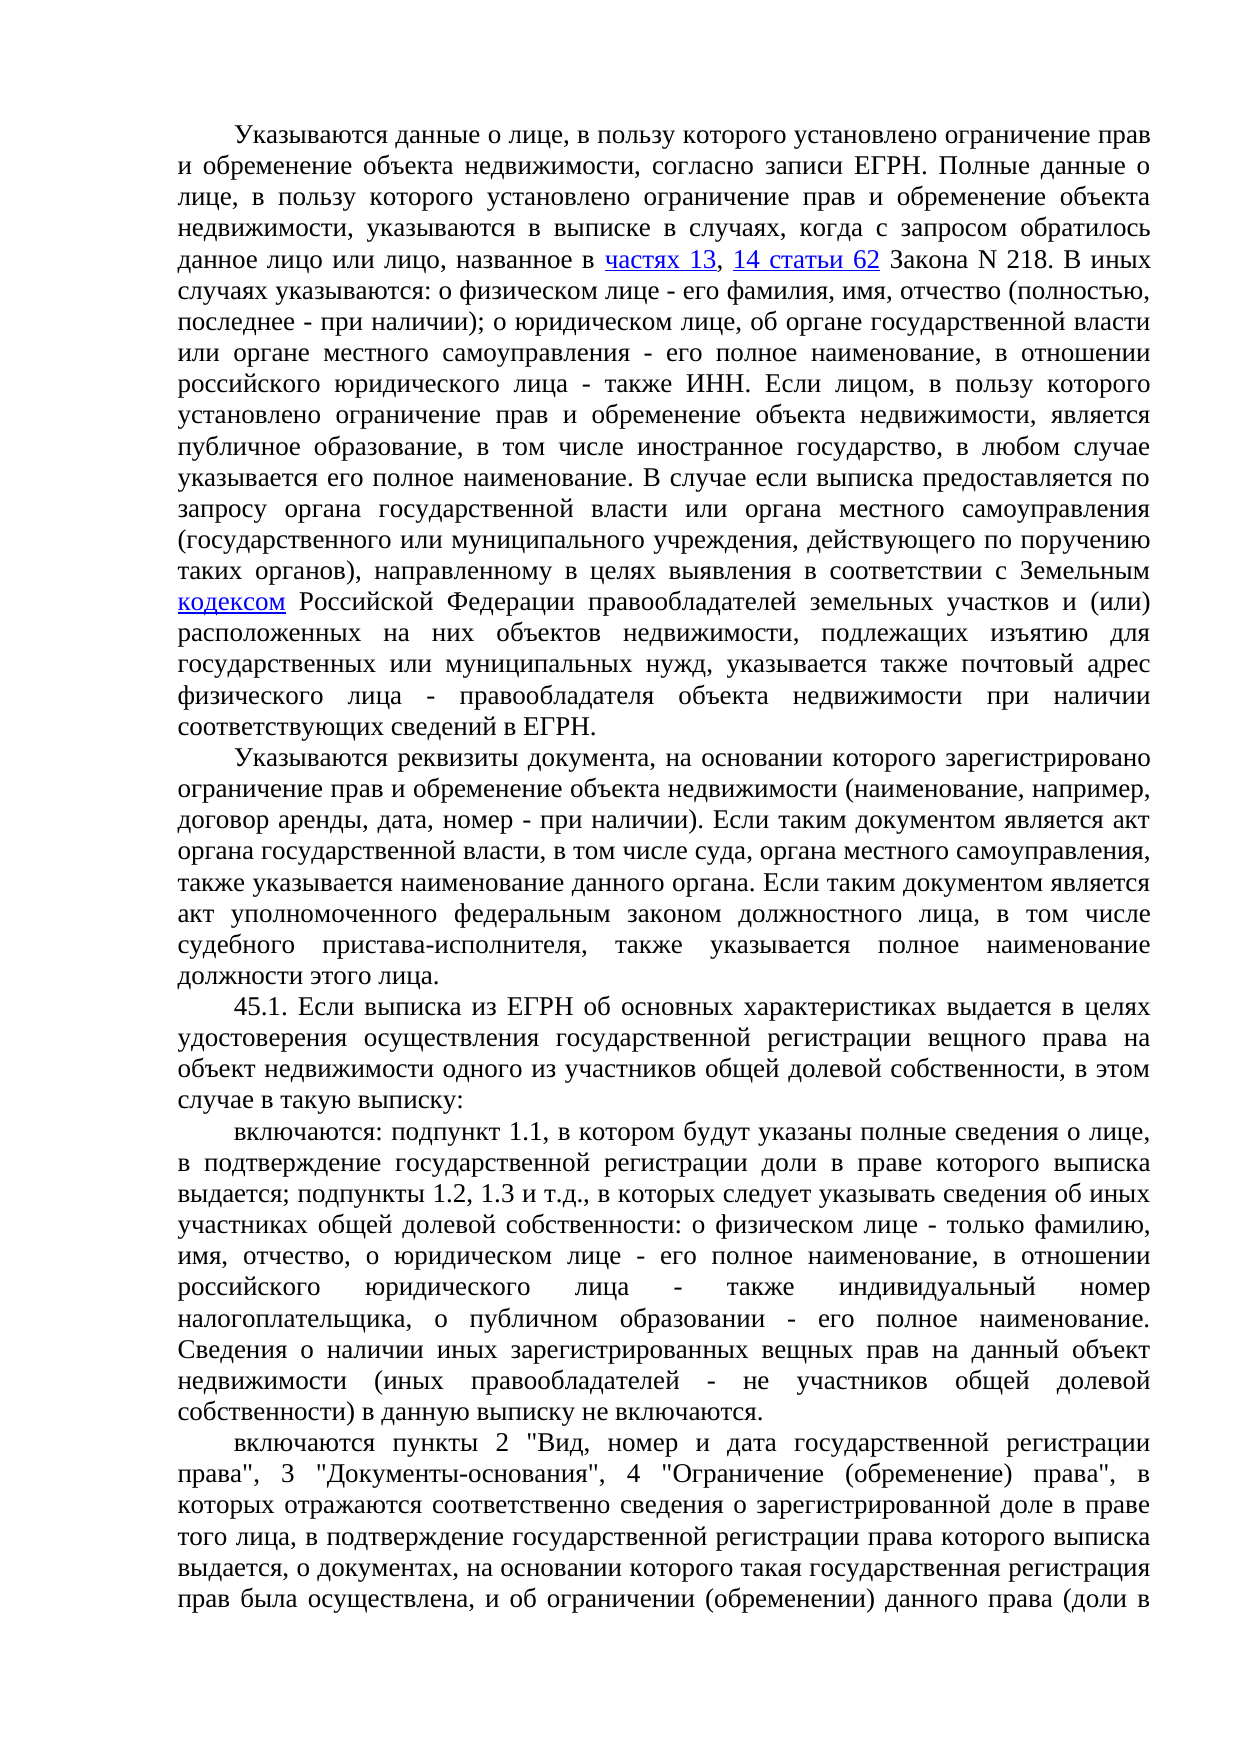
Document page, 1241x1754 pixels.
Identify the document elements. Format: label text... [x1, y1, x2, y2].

text 45.1. Если выписка из ЕГРН об основных характеристиках выдается в целях удостоверения осуществления государственной регистрации вещного права на объект недвижимости одного из участников общей долевой собственности, в этом случае в такую выписку: [177, 990, 1152, 1115]
text Указываются реквизиты документа, на основании которого зарегистрировано ограничение прав и обременение объекта недвижимости (наименование, например, договор аренды, дата, номер - при наличии). Если таким документом является акт органа государственной власти, в том числе суда, органа местного самоуправления, также указывается наименование данного органа. Если таким документом является акт уполномоченного федеральным законом должностного лица, в том числе судебного пристава-исполнителя, также указывается полное наименование должности этого лица. [177, 741, 1152, 990]
text включаются: подпункт 1.1, в котором будут указаны полные сведения о лице, в подтверждение государственной регистрации доли в праве которого выписка выдается; подпункты 1.2, 1.3 и т.д., в которых следует указывать сведения об иных участниках общей долевой собственности: о физическом лице - только фамилию, имя, отчество, о юридическом лице - его полное наименование, в отношении российского юридического лица - также индивидуальный номер налогоплательщика, о публичном образовании - его полное наименование. Сведения о наличии иных зарегистрированных вещных прав на данный объект недвижимости (иных правообладателей - не участников общей долевой собственности) в данную выписку не включаются. [177, 1115, 1152, 1426]
text Указываются данные о лице, в пользу которого установлено ограничение прав и обременение объекта недвижимости, согласно записи ЕГРН. Полные данные о лице, в пользу которого установлено ограничение прав и обременение объекта недвижимости, указываются в выписке в случаях, когда с запросом обратилось данное лицо или лицо, названное в частях 13, 14 статьи 62 Закона N 218. В иных случаях указываются: о физическом лице - его фамилия, имя, отчество (полностью, последнее - при наличии); о юридическом лице, об органе государственной власти или органе местного самоуправления - его полное наименование, в отношении российского юридического лица - также ИНН. Если лицом, в пользу которого установлено ограничение прав и обременение объекта недвижимости, является публичное образование, в том числе иностранное государство, в любом случае указывается его полное наименование. В случае если выписка предоставляется по запросу органа государственной власти или органа местного самоуправления (государственного или муниципального учреждения, действующего по поручению таких органов), направленному в целях выявления в соответствии с Земельным кодексом Российской Федерации правообладателей земельных участков и (или) расположенных на них объектов недвижимости, подлежащих изъятию для государственных или муниципальных нужд, указывается также почтовый адрес физического лица - правообладателя объекта недвижимости при наличии соответствующих сведений в ЕГРН. [177, 118, 1152, 741]
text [177, 1426, 1152, 1613]
